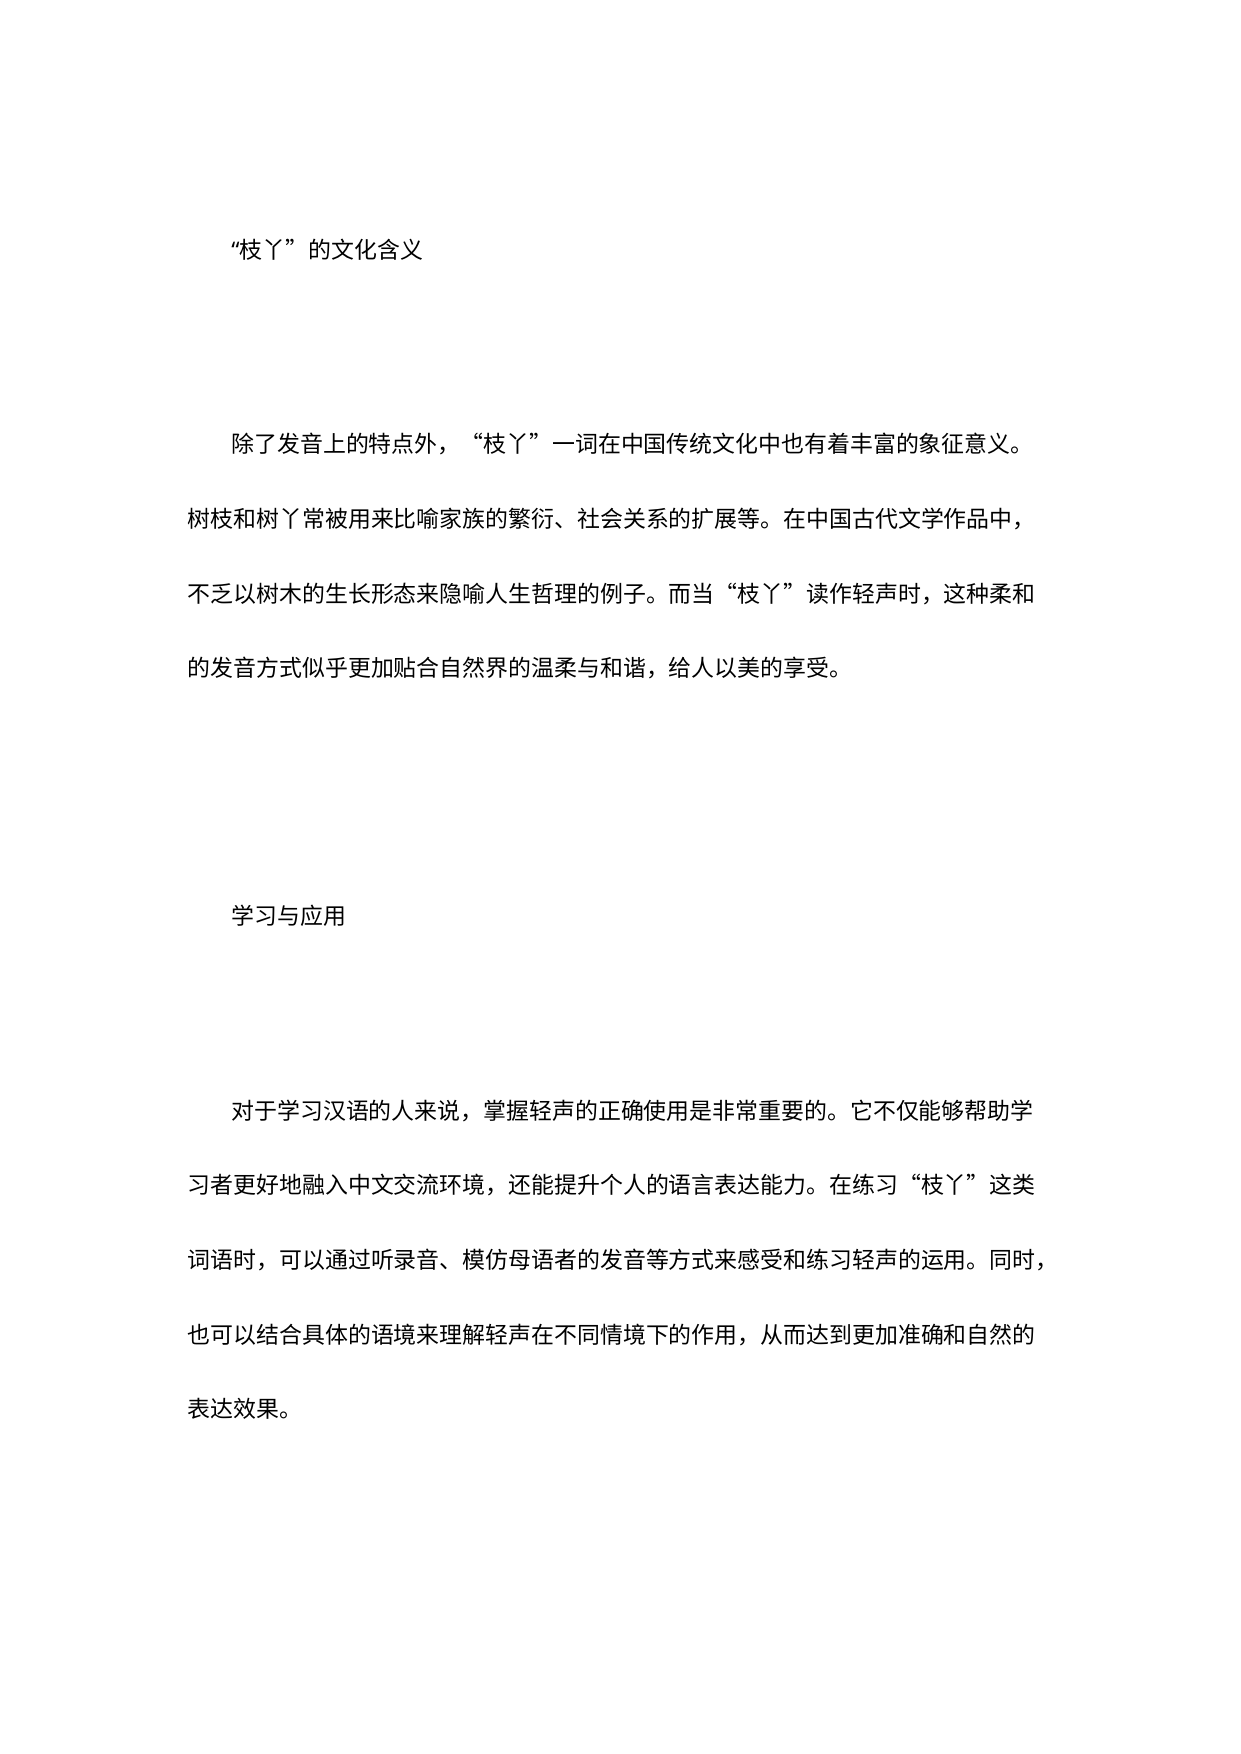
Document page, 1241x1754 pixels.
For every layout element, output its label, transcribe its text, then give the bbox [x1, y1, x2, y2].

text “枝丫”的文化含义 [187, 216, 1053, 281]
text 除了发音上的特点外，“枝丫”一词在中国传统文化中也有着丰富的象征意义。树枝和树丫常被用来比喻家族的繁衍、社会关系的扩展等。在中国古代文学作品中，不乏以树木的生长形态来隐喻人生哲理的例子。而当“枝丫”读作轻声时，这种柔和的发音方式似乎更加贴合自然界的温柔与和谐，给人以美的享受。 [187, 410, 1053, 699]
text 对于学习汉语的人来说，掌握轻声的正确使用是非常重要的。它不仅能够帮助学习者更好地融入中文交流环境，还能提升个人的语言表达能力。在练习“枝丫”这类词语时，可以通过听录音、模仿母语者的发音等方式来感受和练习轻声的运用。同时，也可以结合具体的语境来理解轻声在不同情境下的作用，从而达到更加准确和自然的表达效果。 [187, 1077, 1053, 1441]
text 学习与应用 [187, 882, 1053, 947]
